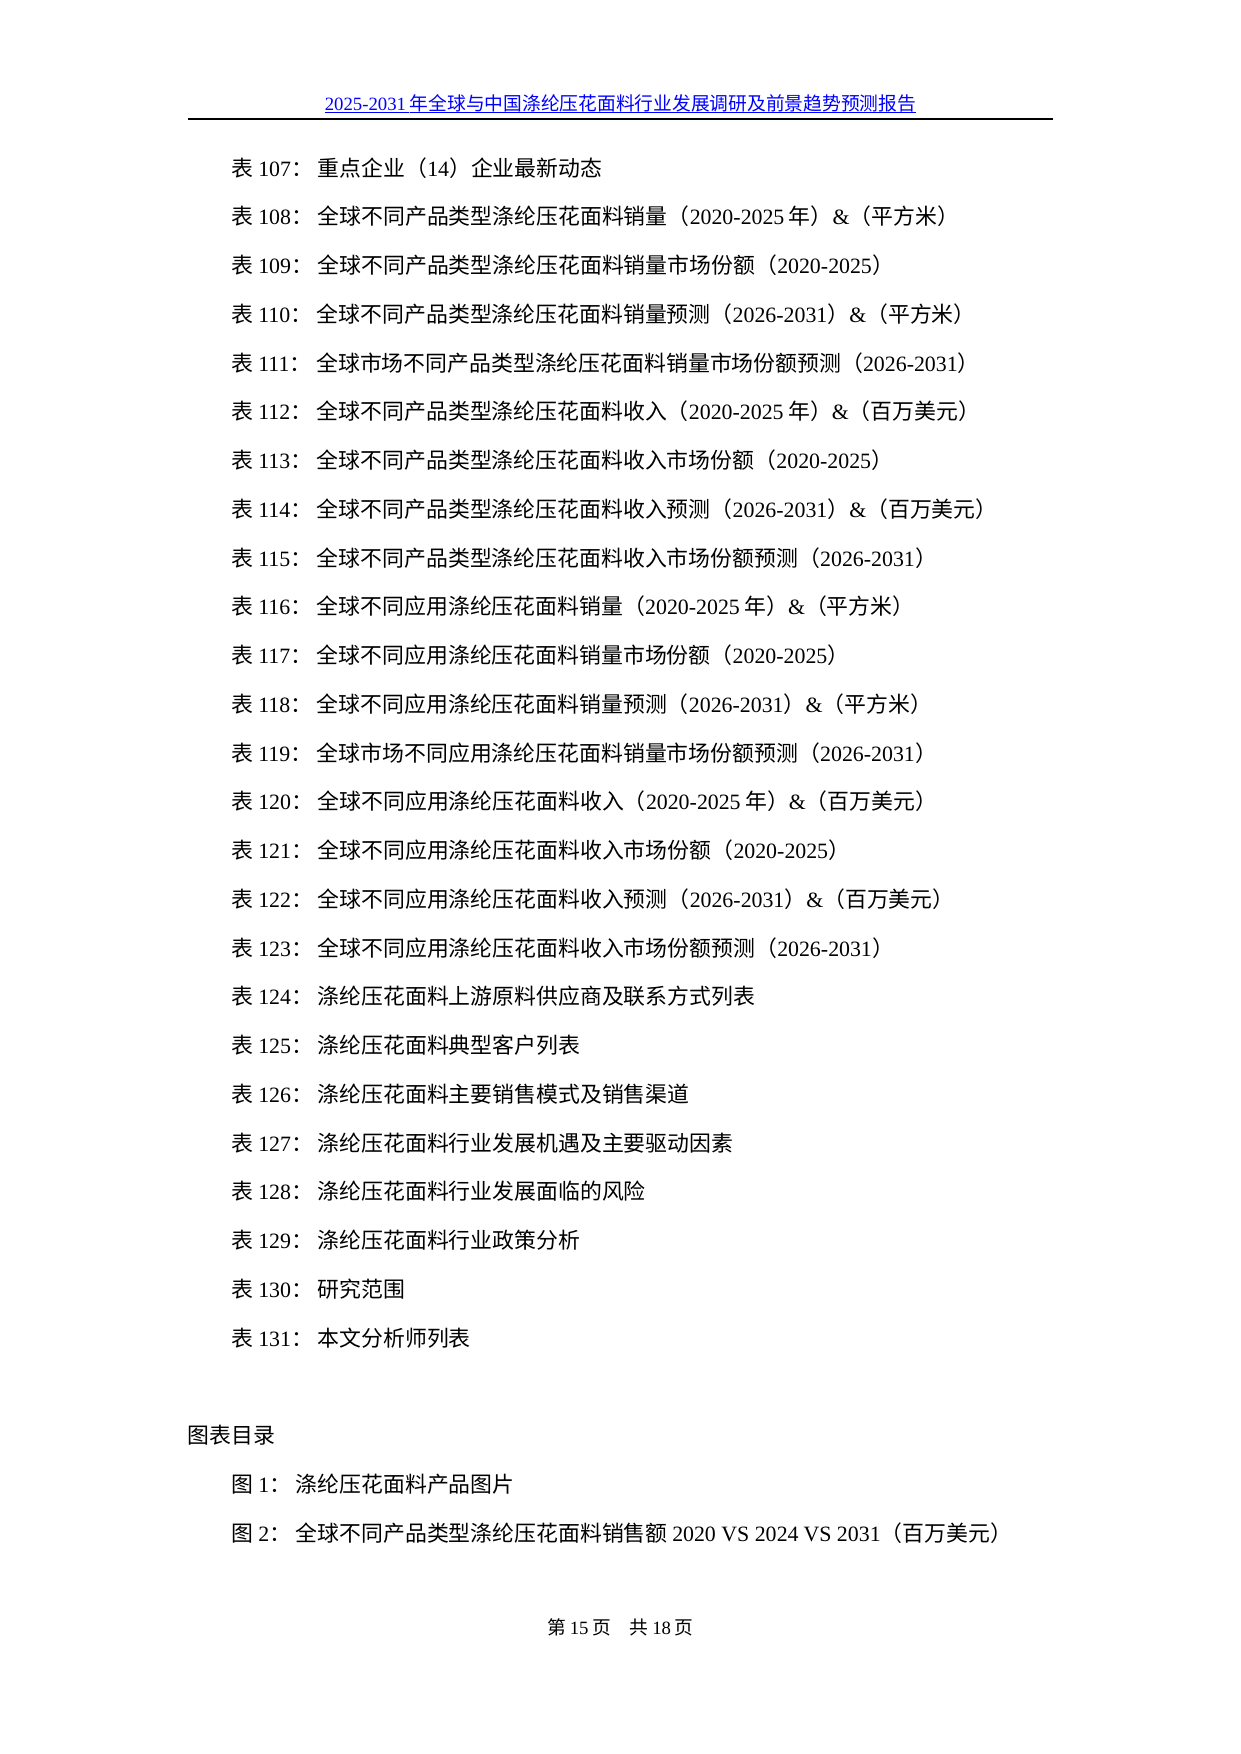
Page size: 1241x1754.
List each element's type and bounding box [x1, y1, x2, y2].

text [187, 150, 1053, 1548]
